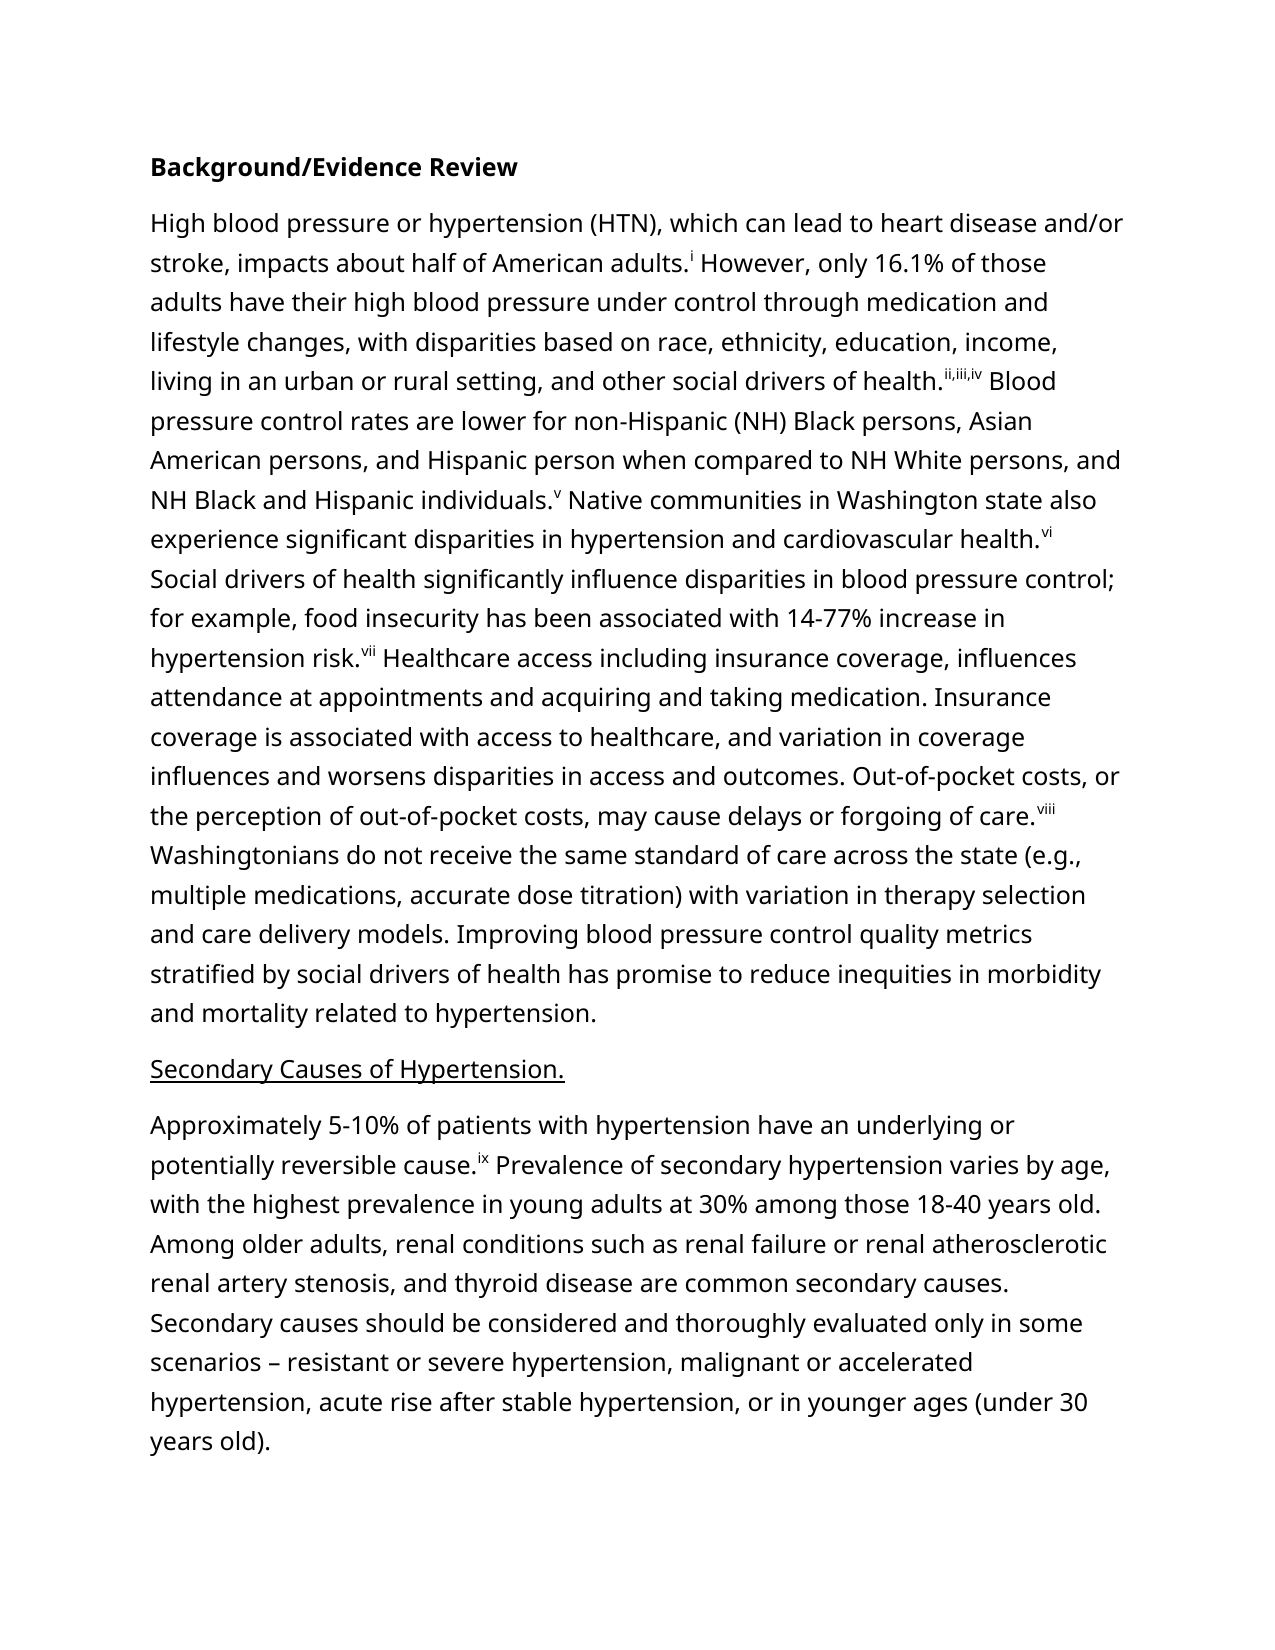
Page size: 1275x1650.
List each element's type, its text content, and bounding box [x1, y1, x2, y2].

text Background/Evidence Review [150, 150, 1125, 184]
text High blood pressure or hypertension (HTN), which can lead to heart disease and/or stroke, impacts about half of American adults. However, only 16.1% of those adults have their high blood pressure under control through medication and lifestyle changes, with disparities based on race, ethnicity, education, income, living in an urban or rural setting, and other social drivers of health.,, Blood pressure control rates are lower for non-Hispanic (NH) Black persons, Asian American persons, and Hispanic person when compared to NH White persons, and NH Black and Hispanic individuals. Native communities in Washington state also experience significant disparities in hypertension and cardiovascular health. Social drivers of health significantly influence disparities in blood pressure control; for example, food insecurity has been associated with 14-77% increase in hypertension risk. Healthcare access including insurance coverage, influences attendance at appointments and acquiring and taking medication. Insurance coverage is associated with access to healthcare, and variation in coverage influences and worsens disparities in access and outcomes. Out-of-pocket costs, or the perception of out-of-pocket costs, may cause delays or forgoing of care. Washingtonians do not receive the same standard of care across the state (e.g., multiple medications, accurate dose titration) with variation in therapy selection and care delivery models. Improving blood pressure control quality metrics stratified by social drivers of health has promise to reduce inequities in morbidity and mortality related to hypertension. [150, 206, 1125, 1030]
text Secondary Causes of Hypertension. [150, 1052, 1125, 1086]
text Approximately 5-10% of patients with hypertension have an underlying or potentially reversible cause. Prevalence of secondary hypertension varies by age, with the highest prevalence in young adults at 30% among those 18-40 years old. Among older adults, renal conditions such as renal failure or renal atherosclerotic renal artery stenosis, and thyroid disease are common secondary causes. Secondary causes should be considered and thoroughly evaluated only in some scenarios – resistant or severe hypertension, malignant or accelerated hypertension, acute rise after stable hypertension, or in younger ages (under 30 years old). [150, 1108, 1125, 1458]
